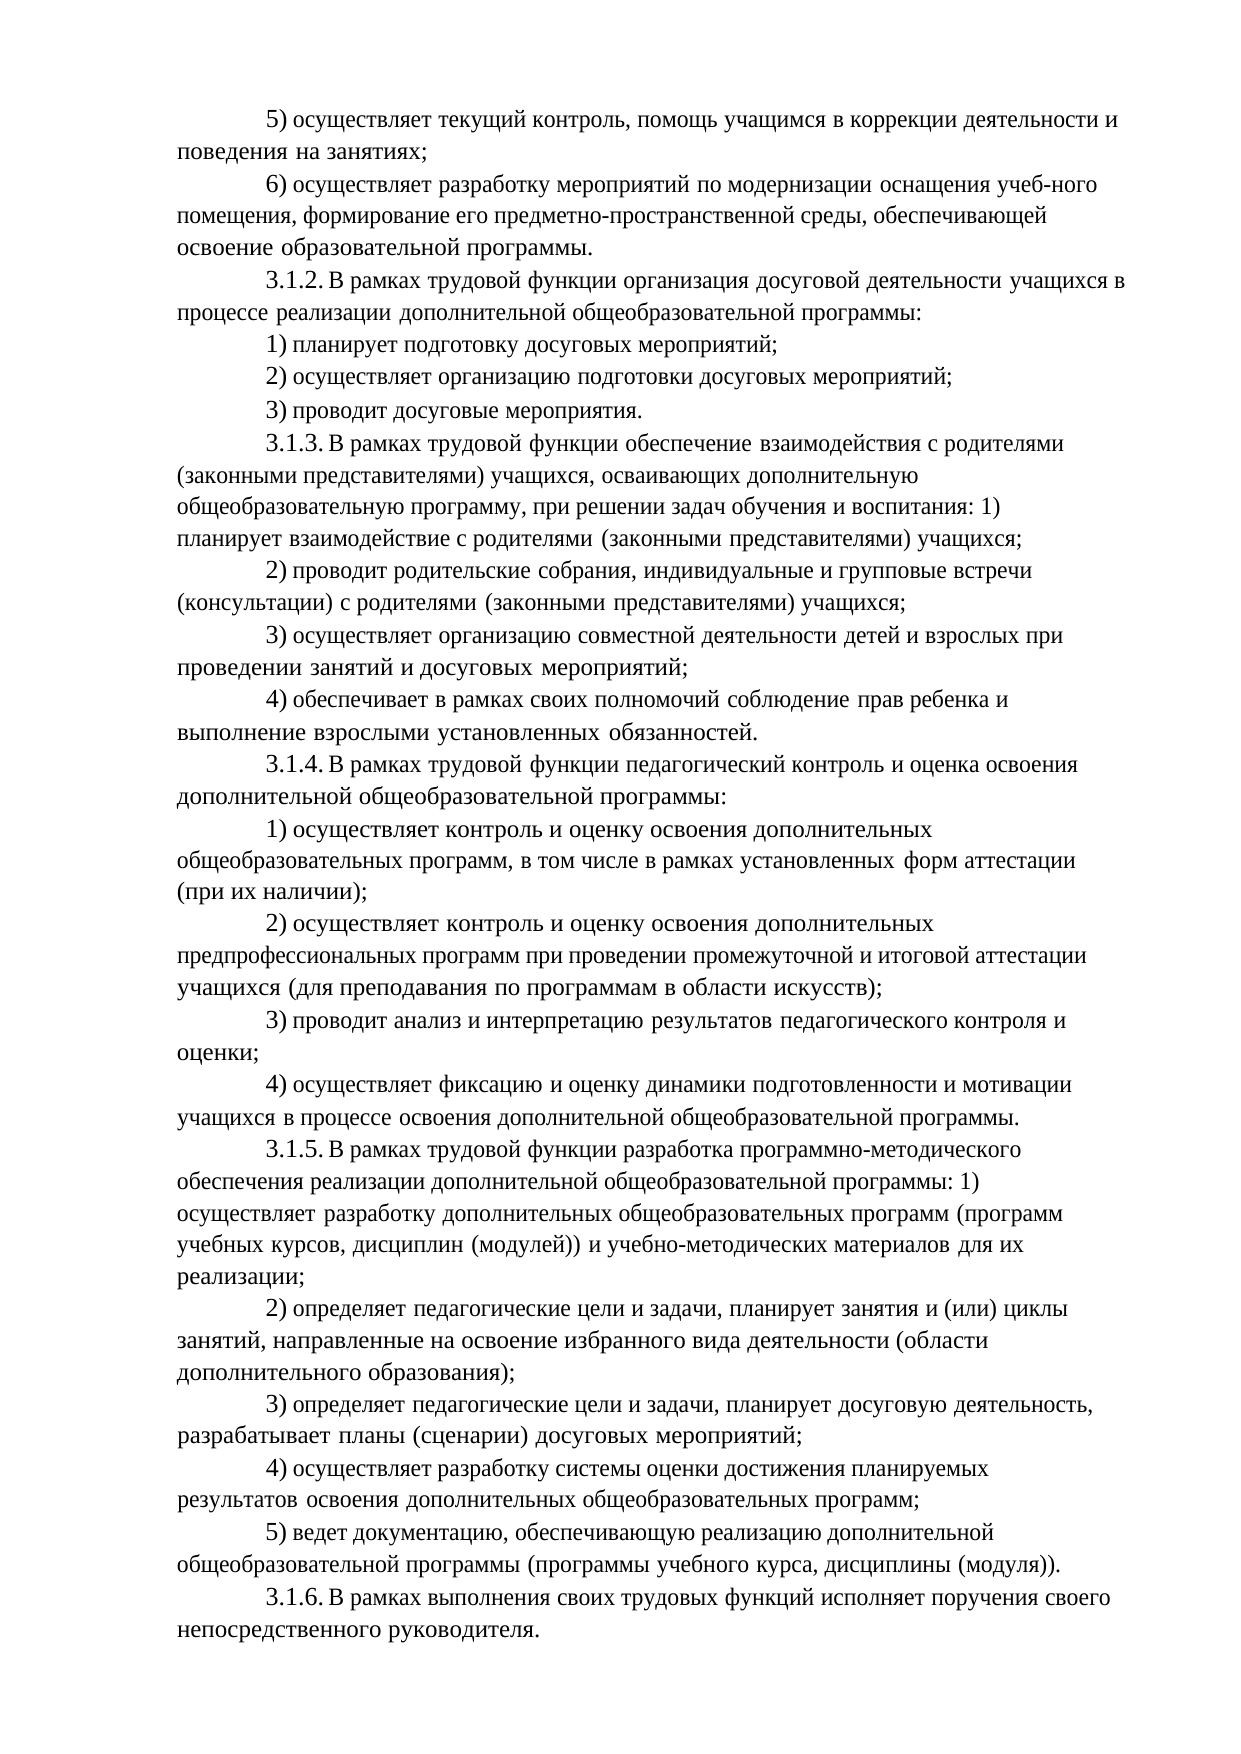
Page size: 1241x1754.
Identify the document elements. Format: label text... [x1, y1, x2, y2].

list осуществляет разработку системы оценки достижения планируемых результатов освоения дополнительных общеобразовательных программ; [177, 1452, 1021, 1513]
list В рамках трудовой функции обеспечение взаимодействия с родителями (законными представителями) учащихся, осваивающих дополнительную общеобразовательную программу, при решении задач обучения и воспитания: 1) планирует взаимодействие с родителями (законными представителями) учащихся; [177, 427, 1095, 552]
list определяет педагогические цели и задачи, планирует досуговую деятельность, разрабатывает планы (сценарии) досуговых мероприятий; [177, 1388, 1129, 1449]
list осуществляет организацию подготовки досуговых мероприятий; [265, 360, 1161, 390]
list обеспечивает в рамках своих полномочий соблюдение прав ребенка и выполнение взрослыми установленных обязанностей. [177, 683, 1040, 745]
list осуществляет фиксацию и оценку динамики подготовленности и мотивации [265, 1068, 1161, 1098]
list осуществляет текущий контроль, помощь учащимся в коррекции деятельности и поведения на занятиях; [177, 103, 1134, 165]
list осуществляет контроль и оценку освоения дополнительных общеобразовательных программ, в том числе в рамках установленных форм аттестации (при их наличии); [177, 813, 1114, 905]
list ведет документацию, обеспечивающую реализацию дополнительной общеобразовательной программы (программы учебного курса, дисциплины (модуля)). [177, 1516, 1100, 1578]
list осуществляет разработку мероприятий по модернизации оснащения учеб-ного помещения, формирование его предметно-пространственной среды, обеспечивающей освоение образовательной программы. [177, 168, 1132, 261]
list осуществляет организацию совместной деятельности детей и взрослых при проведении занятий и досуговых мероприятий; [177, 619, 1097, 681]
list В рамках трудовой функции разработка программно-методического обеспечения реализации дополнительной общеобразовательной программы: 1) осуществляет разработку дополнительных общеобразовательных программ (программ учебных курсов, дисциплин (модулей)) и учебно-методических материалов для их реализации; [177, 1133, 1102, 1289]
list В рамках трудовой функции организация досуговой деятельности учащихся в процессе реализации дополнительной общеобразовательной программы: [177, 264, 1142, 326]
list определяет педагогические цели и задачи, планирует занятия и (или) циклы занятий, направленные на освоение избранного вида деятельности (области дополнительного образования); [177, 1292, 1102, 1386]
list проводит родительские собрания, индивидуальные и групповые встречи (консультации) с родителями (законными представителями) учащихся; [177, 554, 1066, 616]
list проводит анализ и интерпретацию результатов педагогического контроля и [265, 1004, 1161, 1034]
text оценки; [177, 1037, 1161, 1065]
list планирует подготовку досуговых мероприятий; [265, 329, 1161, 358]
list осуществляет контроль и оценку освоения дополнительных предпрофессиональных программ при проведении промежуточной и итоговой аттестации учащихся (для преподавания по программам в области искусств); [177, 907, 1138, 1001]
list проводит досуговые мероприятия. [265, 394, 1161, 424]
text учащихся в процессе освоения дополнительной общеобразовательной программы. [177, 1102, 1161, 1130]
list В рамках выполнения своих трудовых функций исполняет поручения своего непосредственного руководителя. [177, 1581, 1146, 1643]
list В рамках трудовой функции педагогический контроль и оценка освоения дополнительной общеобразовательной программы: [177, 748, 1110, 810]
